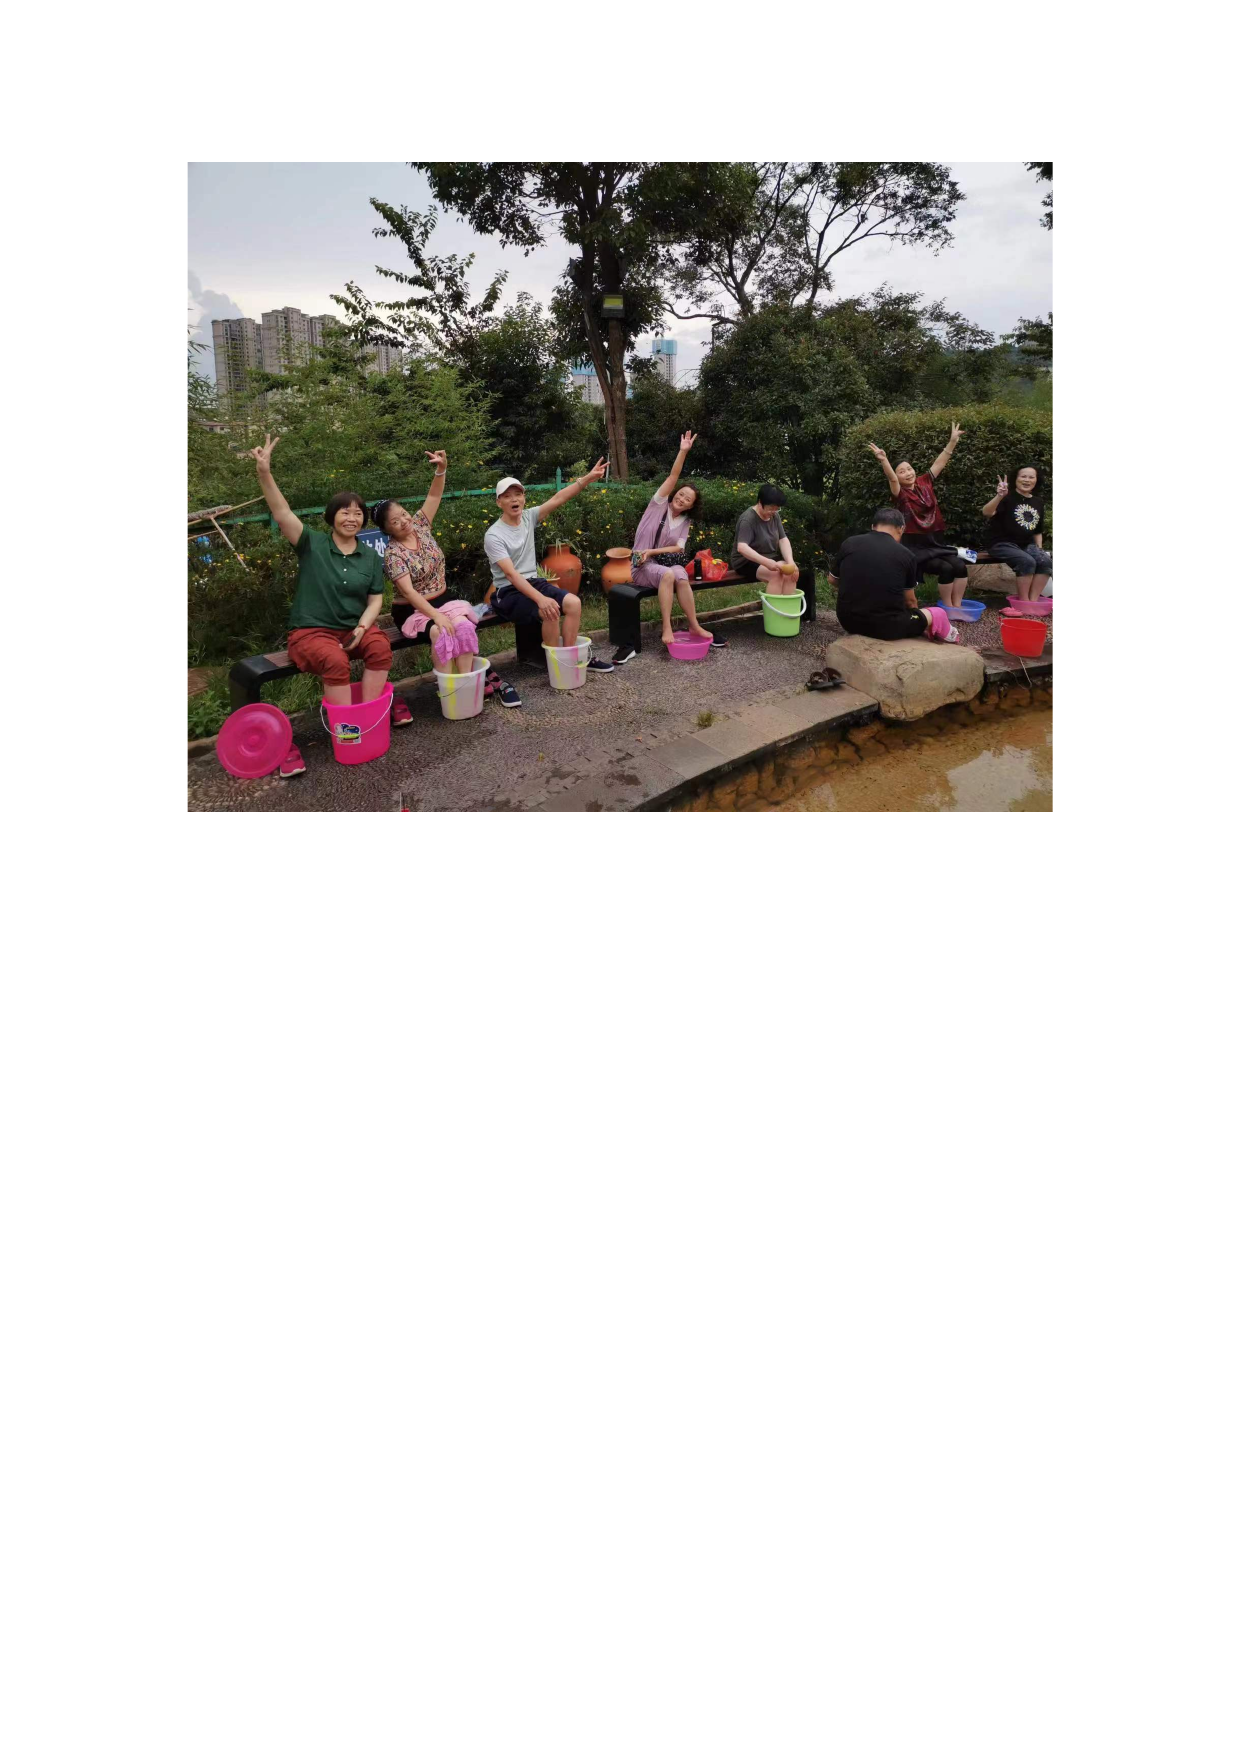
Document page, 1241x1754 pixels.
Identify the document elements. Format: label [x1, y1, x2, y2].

picture [187, 162, 1053, 812]
